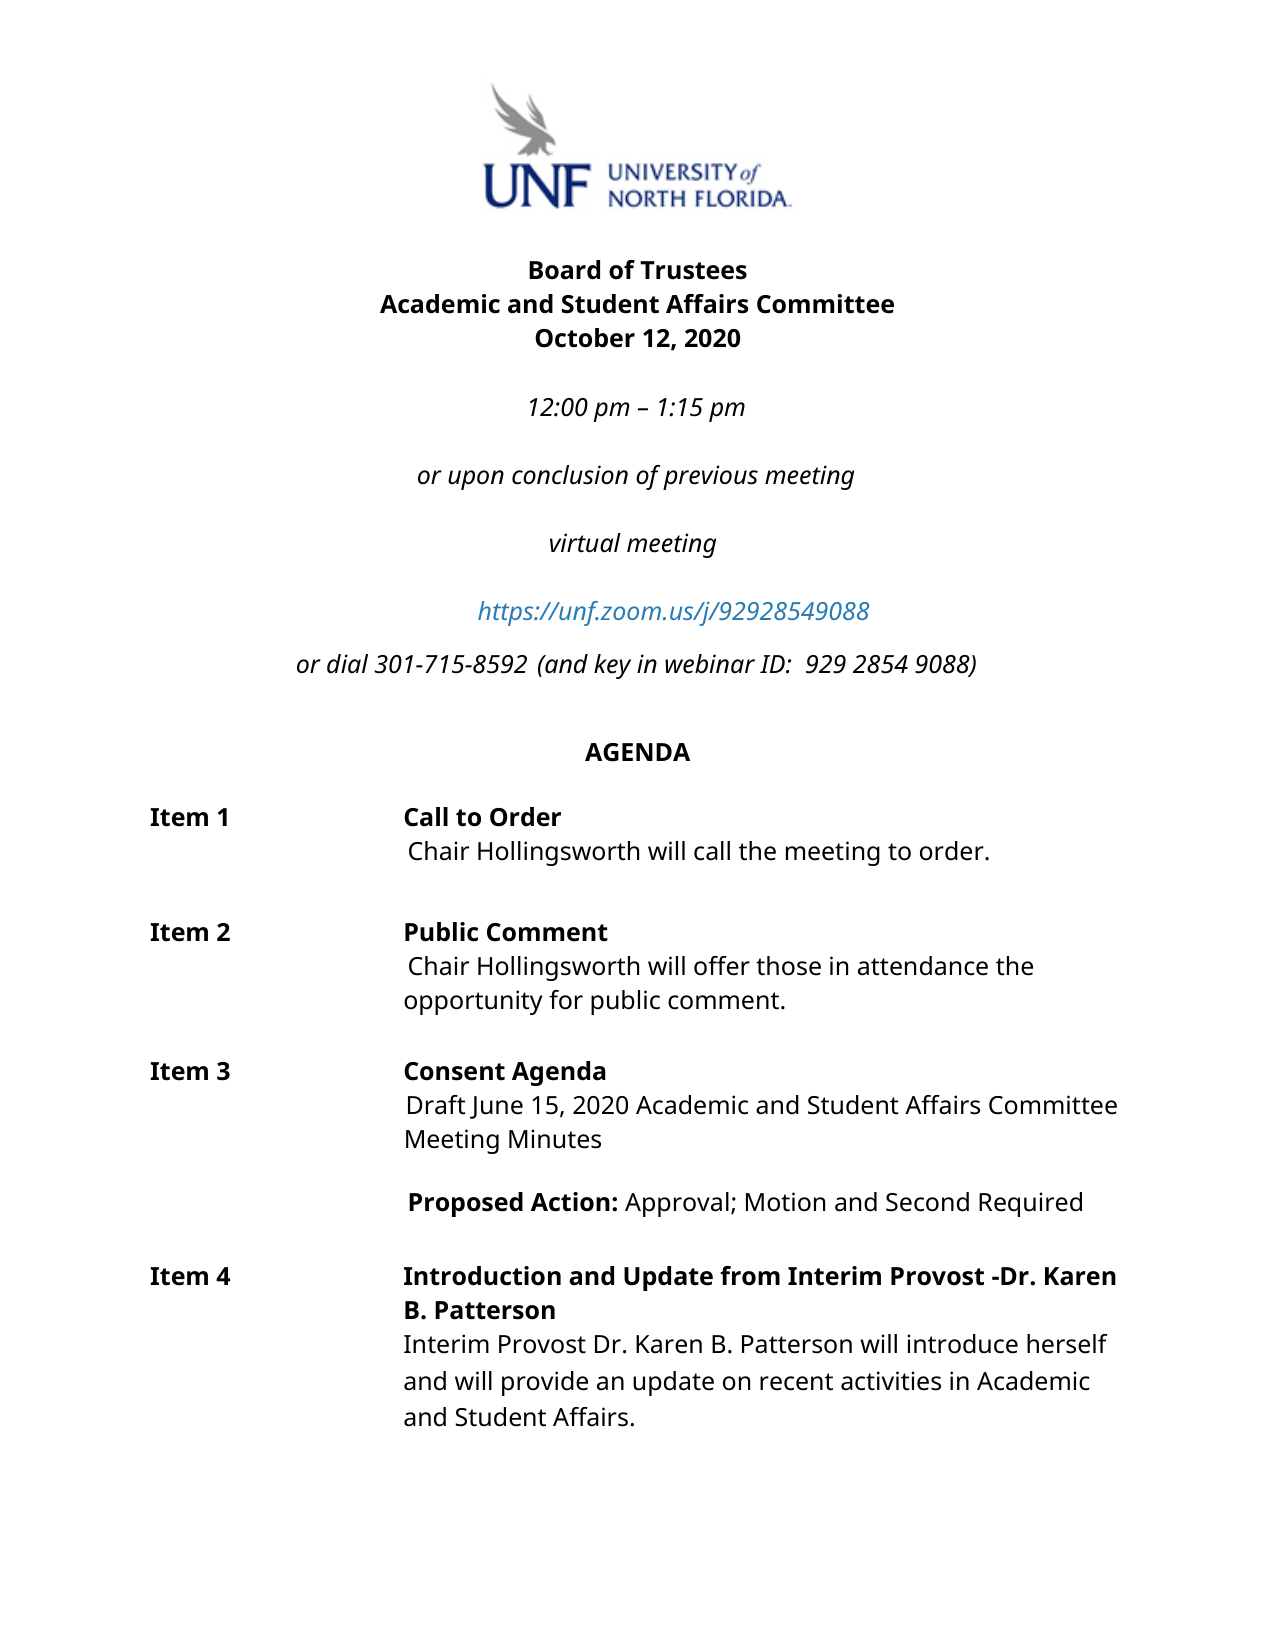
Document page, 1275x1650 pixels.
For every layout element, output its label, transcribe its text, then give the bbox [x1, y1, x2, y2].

text Draft June 15, 2020 Academic and Student Affairs Committee Meeting Minutes [399, 1088, 1125, 1156]
subtitle Item 3 Consent Agenda [150, 1054, 1125, 1088]
text Chair Hollingsworth will call the meeting to order. [150, 833, 1125, 867]
subtitle Item 1 Call to Order [150, 799, 1125, 833]
picture [468, 75, 807, 219]
text Chair Hollingsworth will offer those in attendance the opportunity for public comment. [375, 949, 1125, 1017]
text Interim Provost Dr. Karen B. Patterson will introduce herself and will provide an update on recent activities in Academic and Student Affairs. [150, 1326, 1125, 1434]
subtitle Item 4 Introduction and Update from Interim Provost -Dr. Karen B. Patterson [150, 1258, 1125, 1326]
subtitle Item 2 Public Comment [150, 915, 1125, 949]
text Proposed Action: Approval; Motion and Second Required [150, 1185, 1125, 1219]
subtitle AGENDA [150, 734, 1125, 769]
